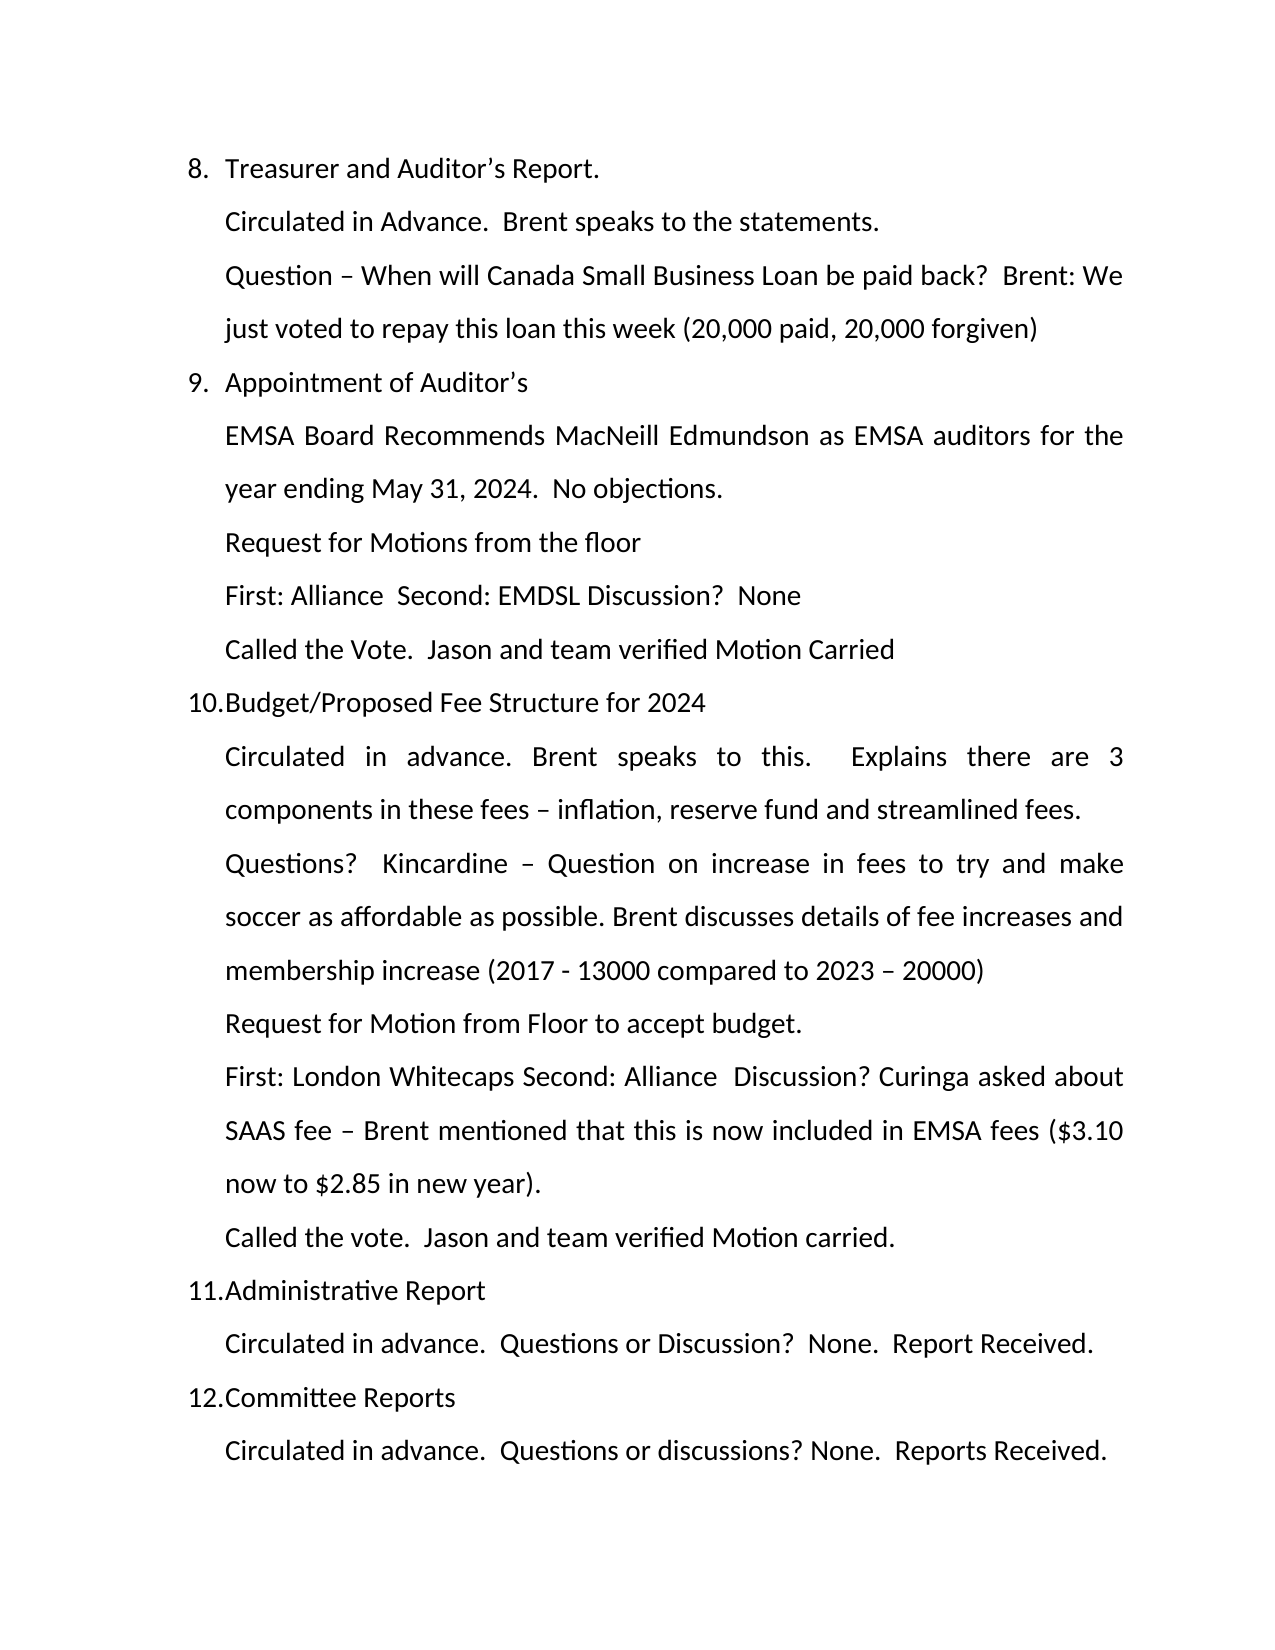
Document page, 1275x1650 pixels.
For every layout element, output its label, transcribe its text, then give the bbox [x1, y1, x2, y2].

list Questions? Kincardine – Question on increase in fees to try and make soccer as affordable as possible. Brent discusses details of fee increases and membership increase (2017 - 13000 compared to 2023 – 20000) [225, 845, 1125, 987]
list Called the Vote. Jason and team verified Motion Carried [225, 631, 1125, 667]
list Appointment of Auditor’s [187, 364, 1125, 399]
list Question – When will Canada Small Business Loan be paid back? Brent: We just voted to repay this loan this week (20,000 paid, 20,000 forgiven) [225, 257, 1125, 346]
list Request for Motion from Floor to accept budget. [225, 1005, 1125, 1041]
list Treasurer and Auditor’s Report. [187, 150, 1125, 186]
list Circulated in advance. Questions or Discussion? None. Report Received. [225, 1326, 1125, 1361]
list Called the vote. Jason and team verified Motion carried. [225, 1219, 1125, 1254]
list First: London Whitecaps Second: Alliance Discussion? Curinga asked about SAAS fee – Brent mentioned that this is now included in EMSA fees ($3.10 now to $2.85 in new year). [225, 1058, 1125, 1201]
list Committee Reports [187, 1379, 1125, 1415]
list Circulated in Advance. Brent speaks to the statements. [225, 203, 1125, 239]
list First: Alliance Second: EMDSL Discussion? None [225, 577, 1125, 613]
list Circulated in advance. Brent speaks to this. Explains there are 3 components in these fees – inflation, reserve fund and streamlined fees. [225, 738, 1125, 827]
list Budget/Proposed Fee Structure for 2024 [187, 684, 1125, 720]
list EMSA Board Recommends MacNeill Edmundson as EMSA auditors for the year ending May 31, 2024. No objections. [225, 417, 1125, 506]
list Request for Motions from the floor [225, 524, 1125, 560]
list Circulated in advance. Questions or discussions? None. Reports Received. [225, 1432, 1125, 1468]
list Administrative Report [187, 1272, 1125, 1308]
